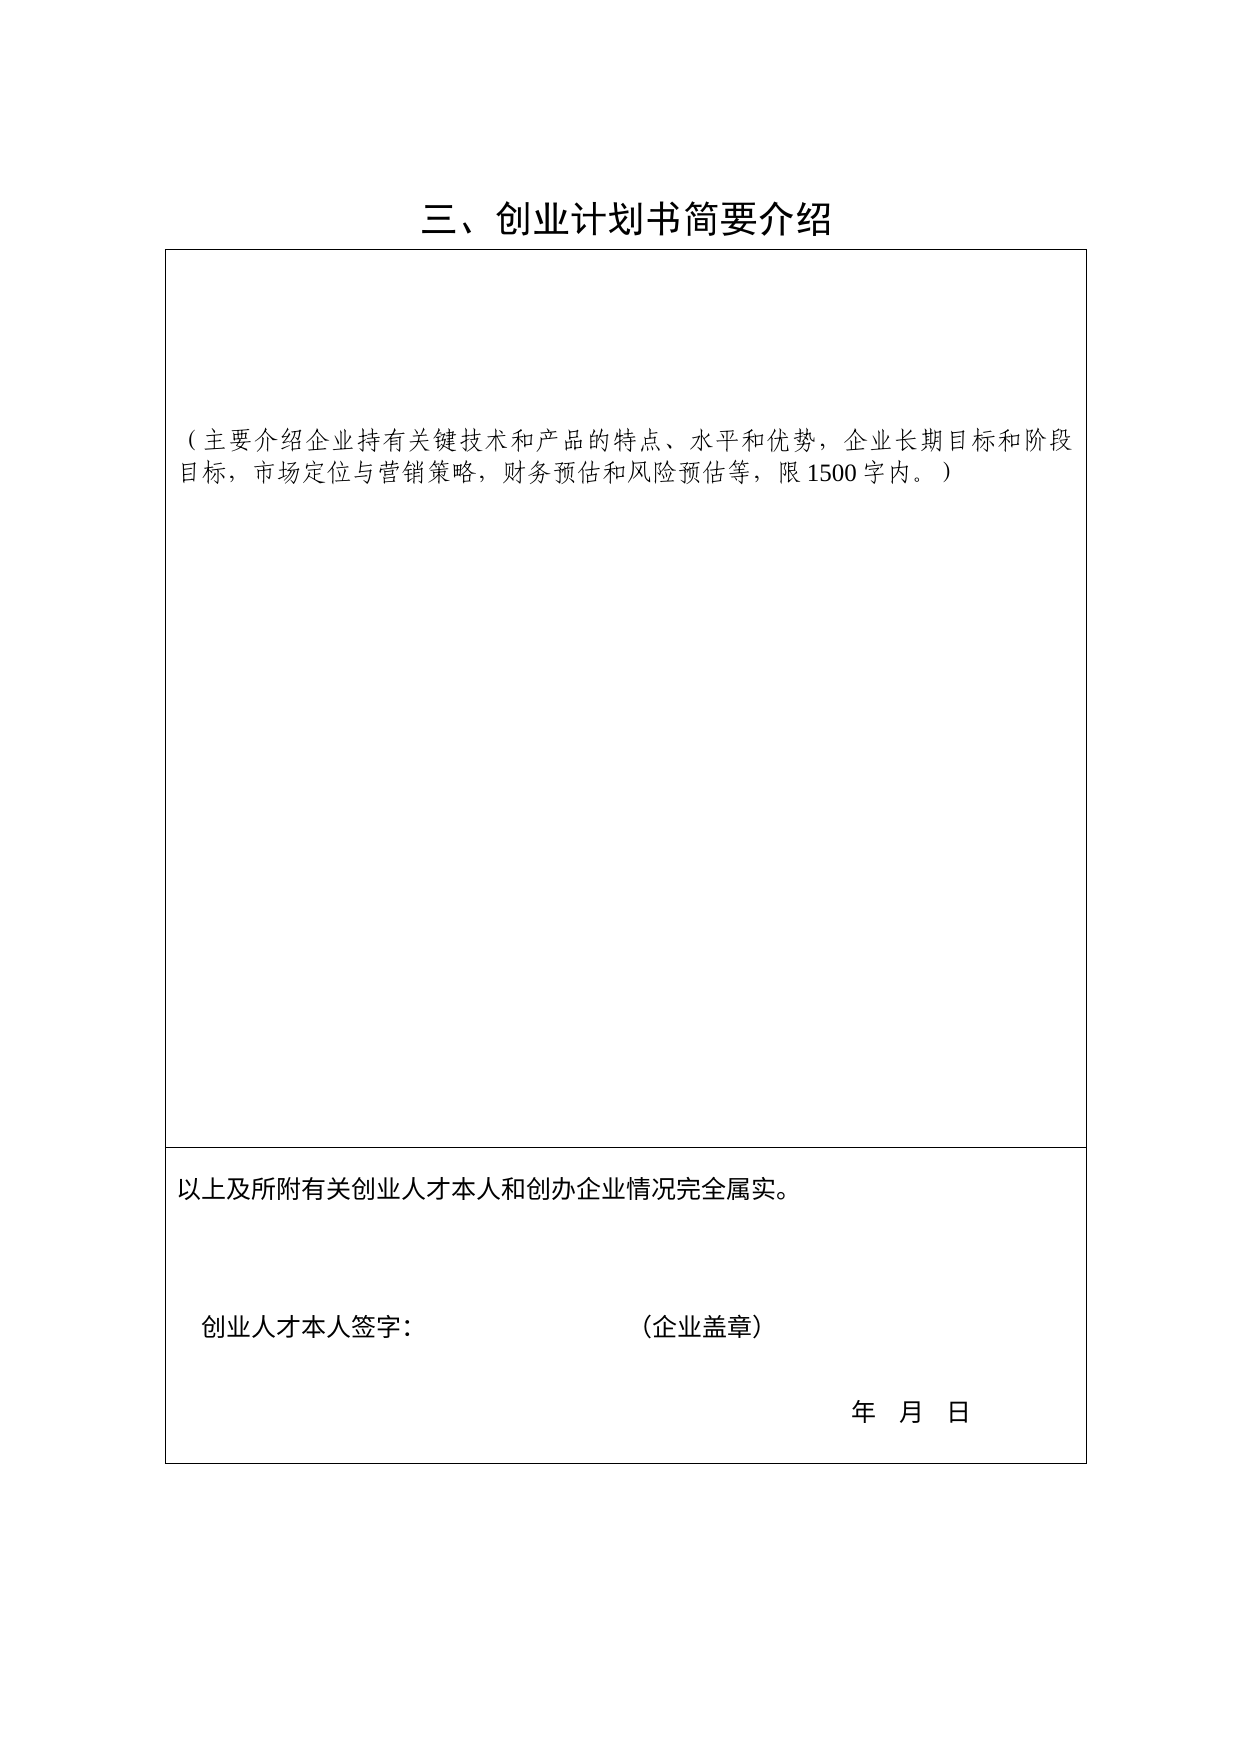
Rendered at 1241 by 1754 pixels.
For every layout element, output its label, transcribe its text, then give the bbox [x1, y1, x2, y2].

table_header （主要介绍企业持有关键技术和产品的特点、水平和优势，企业长期目标和阶段目标，市场定位与营销策略，财务预估和风险预估等，限1500字内。） [166, 250, 1086, 1147]
table_cell 以上及所附有关创业人才本人和创办企业情况完全属实。 创业人才本人签字： （企业盖章） 年 月 日 [166, 1148, 1086, 1463]
text 三、创业计划书简要介绍 [165, 184, 1087, 249]
